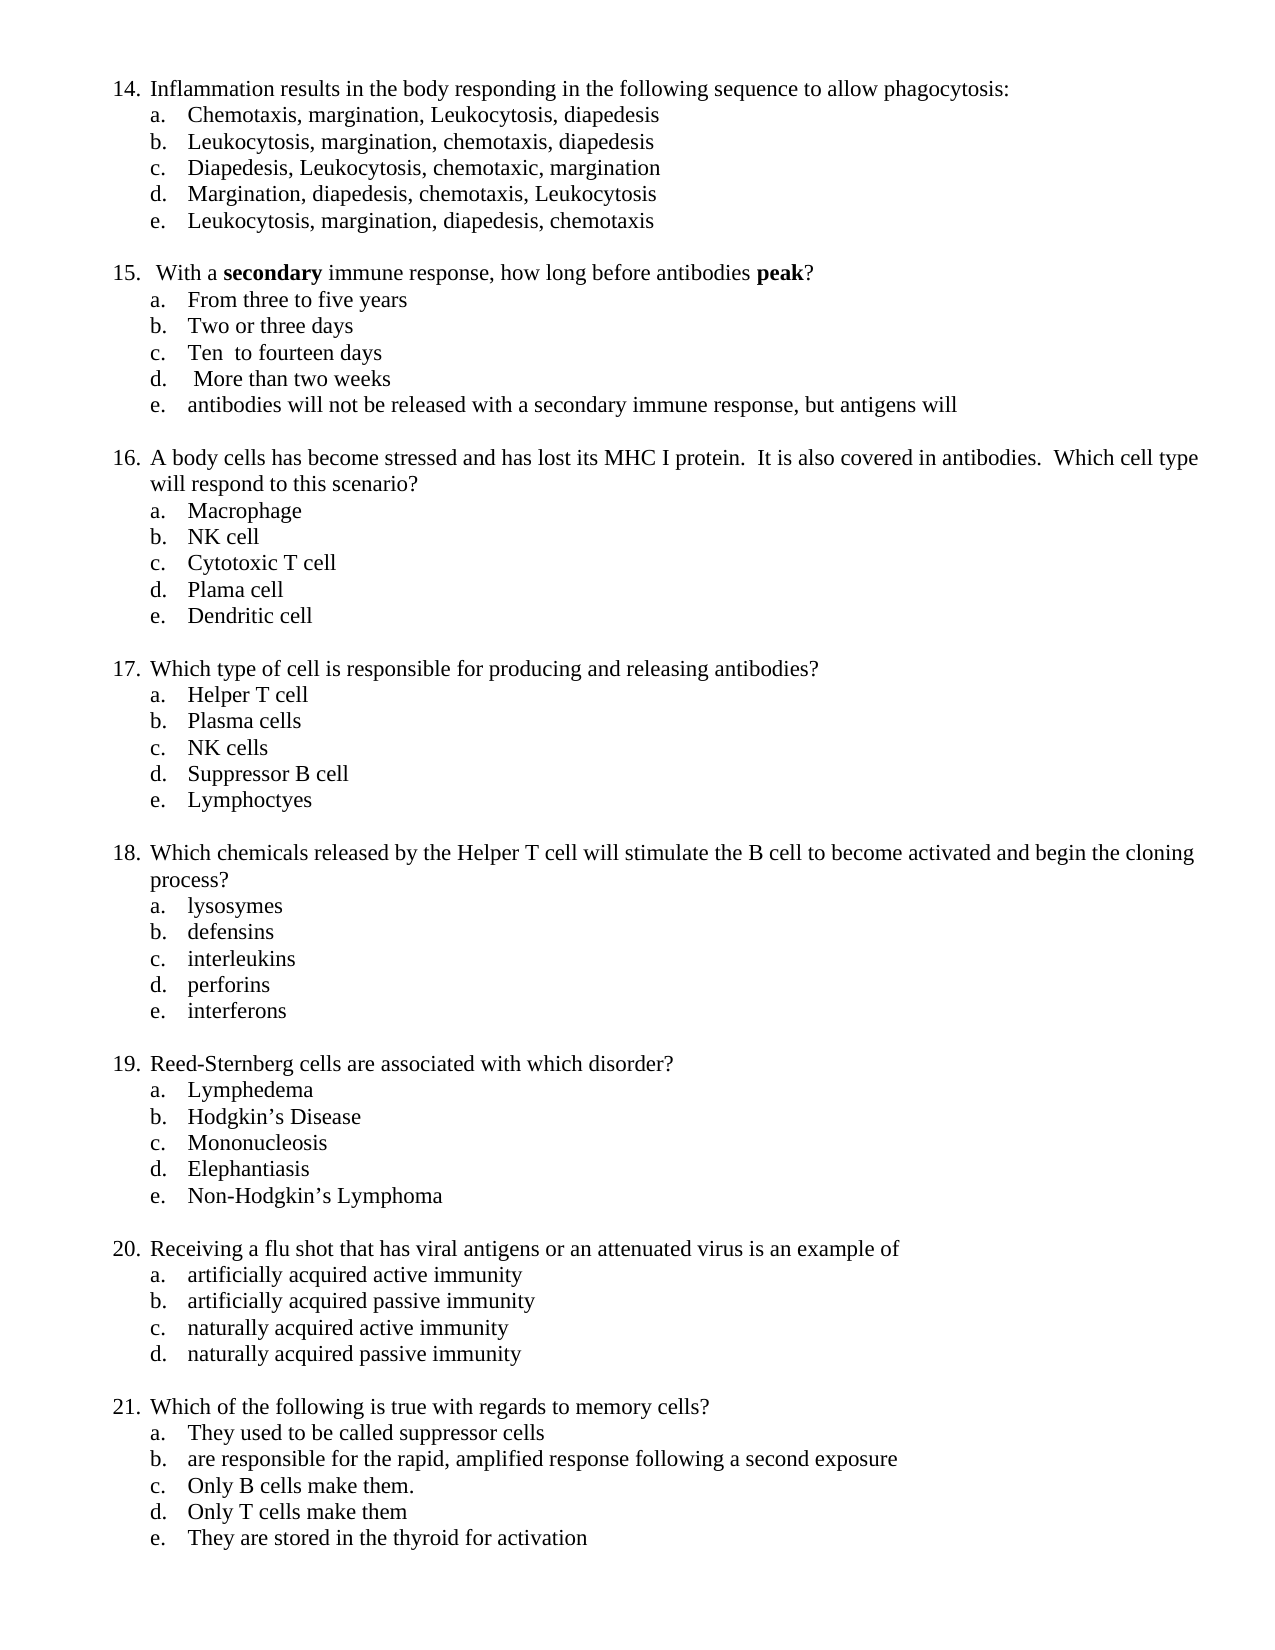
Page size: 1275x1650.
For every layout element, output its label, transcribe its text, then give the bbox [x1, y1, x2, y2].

list Plasma cells [150, 707, 1200, 734]
list Mononucleosis [150, 1129, 1200, 1156]
list perforins [150, 971, 1200, 997]
list Receiving a flu shot that has viral antigens or an attenuated virus is an example of [112, 1234, 1200, 1261]
list artificially acquired passive immunity [150, 1287, 1200, 1314]
list Plama cell [150, 576, 1200, 602]
list are responsible for the rapid, amplified response following a second exposure [150, 1445, 1200, 1472]
list Reed-Sternberg cells are associated with which disorder? [112, 1050, 1200, 1076]
list artificially acquired active immunity [150, 1261, 1200, 1287]
list Only B cells make them. [150, 1472, 1200, 1498]
list Two or three days [150, 312, 1200, 338]
list From three to five years [150, 286, 1200, 312]
list Which chemicals released by the Helper T cell will stimulate the B cell to become activated and begin the cloning process? [112, 839, 1200, 892]
list With a secondary immune response, how long before antibodies peak? [112, 259, 1200, 286]
list Macrophage [150, 497, 1200, 523]
list Hodgkin’s Disease [150, 1103, 1200, 1129]
list Lymphedema [150, 1076, 1200, 1103]
list Leukocytosis, margination, chemotaxis, diapedesis [150, 128, 1200, 154]
list They are stored in the thyroid for activation [150, 1524, 1200, 1551]
list Which of the following is true with regards to memory cells? [112, 1393, 1200, 1419]
list Leukocytosis, margination, diapedesis, chemotaxis [150, 207, 1200, 233]
list Elephantiasis [150, 1156, 1200, 1182]
list They used to be called suppressor cells [150, 1419, 1200, 1445]
list Ten to fourteen days [150, 338, 1200, 365]
list naturally acquired active immunity [150, 1314, 1200, 1340]
list NK cells [150, 734, 1200, 760]
list Non-Hodgkin’s Lymphoma [150, 1182, 1200, 1208]
list interferons [150, 997, 1200, 1024]
list More than two weeks [150, 365, 1200, 391]
list A body cells has become stressed and has lost its MHC I protein. It is also covered in antibodies. Which cell type will respond to this scenario? [112, 444, 1200, 497]
list Dendritic cell [150, 602, 1200, 628]
list Inflammation results in the body responding in the following sequence to allow phagocytosis: [112, 75, 1200, 101]
list antibodies will not be released with a secondary immune response, but antigens will [150, 391, 1200, 418]
list Diapedesis, Leukocytosis, chemotaxic, margination [150, 154, 1200, 180]
list Helper T cell [150, 681, 1200, 707]
list Chemotaxis, margination, Leukocytosis, diapedesis [150, 101, 1200, 128]
list Cytotoxic T cell [150, 549, 1200, 576]
list Margination, diapedesis, chemotaxis, Leukocytosis [150, 180, 1200, 207]
list Only T cells make them [150, 1498, 1200, 1524]
list Which type of cell is responsible for producing and releasing antibodies? [112, 655, 1200, 681]
list interleukins [150, 945, 1200, 971]
list NK cell [150, 523, 1200, 549]
list naturally acquired passive immunity [150, 1340, 1200, 1366]
list Lymphoctyes [150, 787, 1200, 813]
list lysosymes [150, 892, 1200, 918]
list Suppressor B cell [150, 760, 1200, 787]
list defensins [150, 918, 1200, 945]
